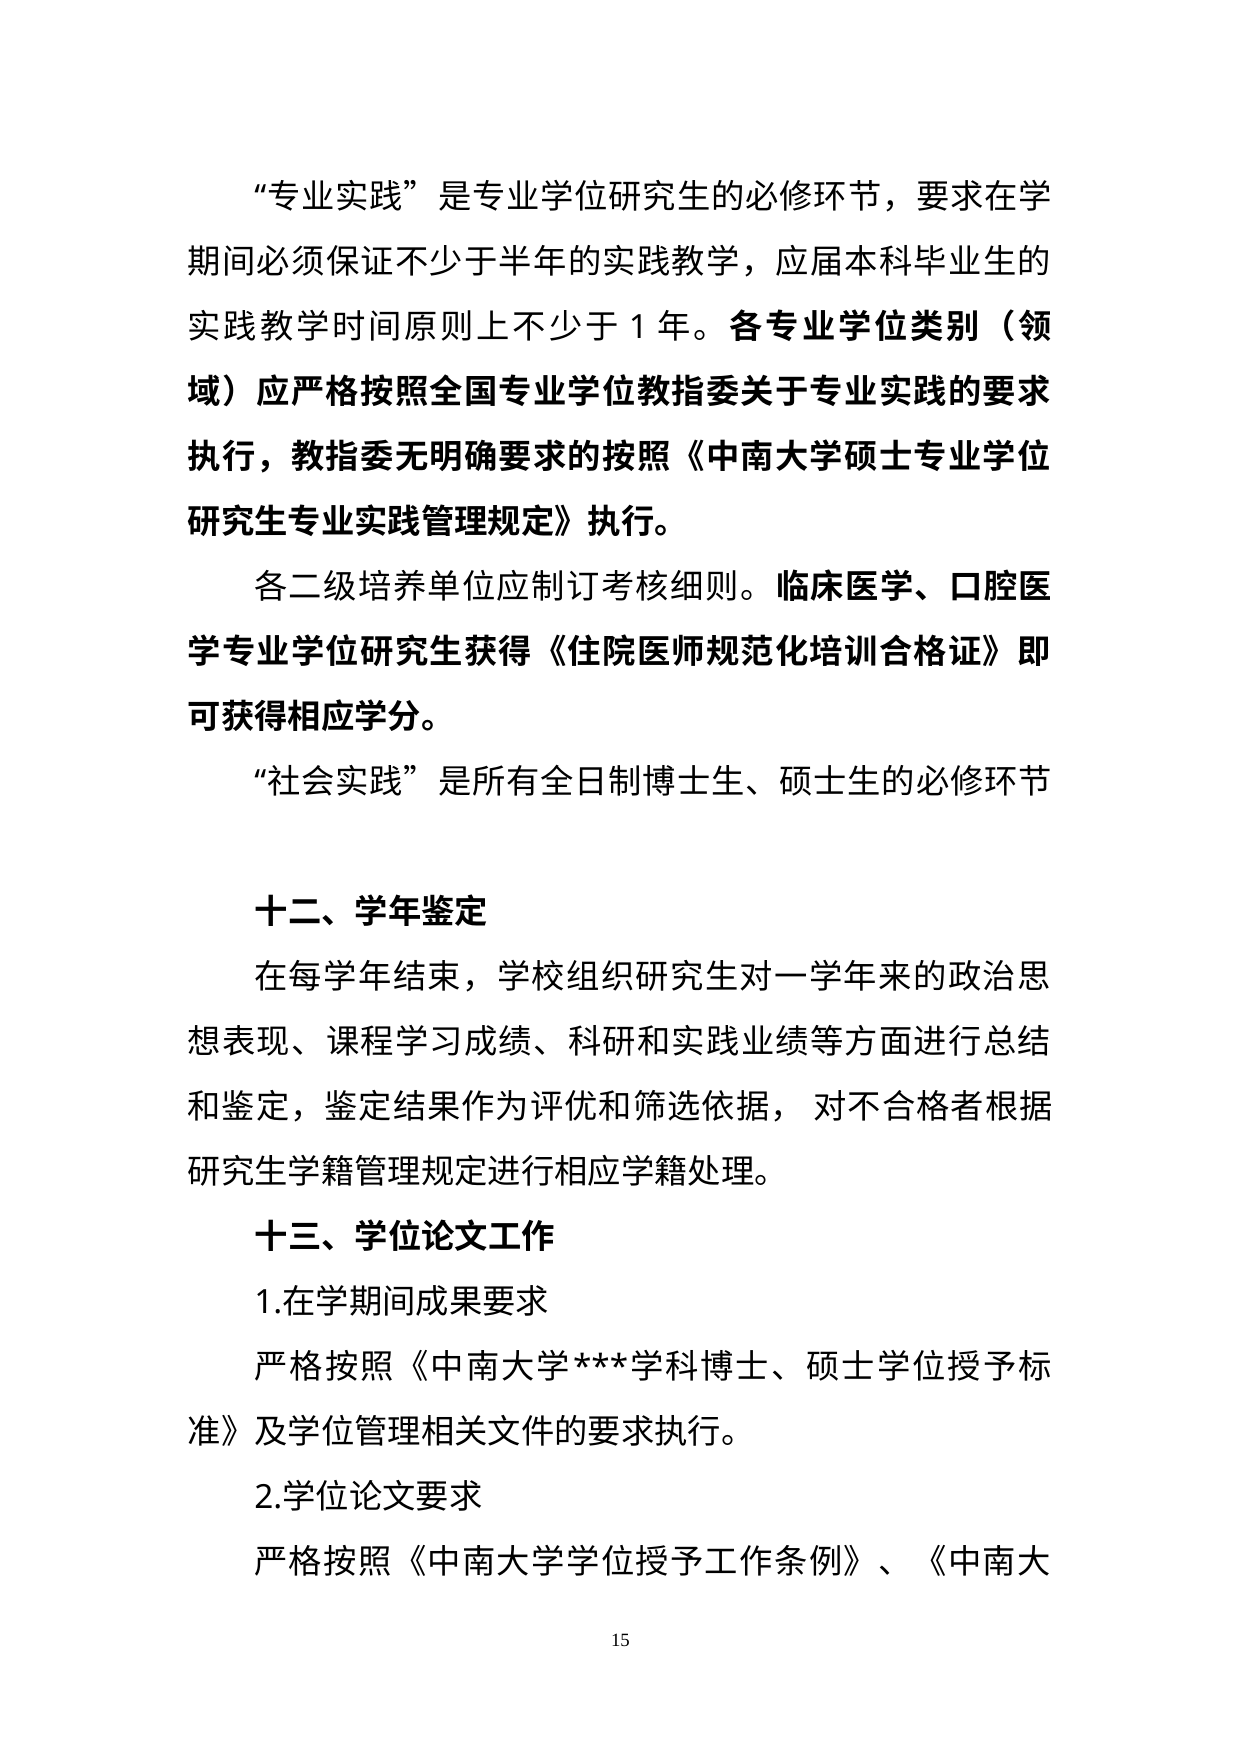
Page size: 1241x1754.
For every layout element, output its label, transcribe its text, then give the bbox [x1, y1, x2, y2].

text “社会实践”是所有全日制博士生、硕士生的必修环节。 [187, 747, 1053, 877]
text 在每学年结束，学校组织研究生对一学年来的政治思想表现、课程学习成绩、科研和实践业绩等方面进行总结和鉴定，鉴定结果作为评优和筛选依据， 对不合格者根据研究生学籍管理规定进行相应学籍处理。 [187, 942, 1053, 1202]
text 2.学位论文要求 [187, 1462, 1053, 1527]
text 严格按照《中南大学***学科博士、硕士学位授予标准》及学位管理相关文件的要求执行。 [187, 1332, 1053, 1462]
text 十二、学年鉴定 [187, 877, 1053, 942]
text 1.在学期间成果要求 [187, 1267, 1053, 1332]
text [187, 1527, 1053, 1592]
text 各二级培养单位应制订考核细则。临床医学、口腔医学专业学位研究生获得《住院医师规范化培训合格证》即可获得相应学分。 [187, 552, 1053, 747]
text 十三、学位论文工作 [187, 1202, 1053, 1267]
text “专业实践”是专业学位研究生的必修环节，要求在学期间必须保证不少于半年的实践教学，应届本科毕业生的实践教学时间原则上不少于1年。各专业学位类别（领域）应严格按照全国专业学位教指委关于专业实践的要求执行，教指委无明确要求的按照《中南大学硕士专业学位研究生专业实践管理规定》执行。 [187, 162, 1053, 552]
